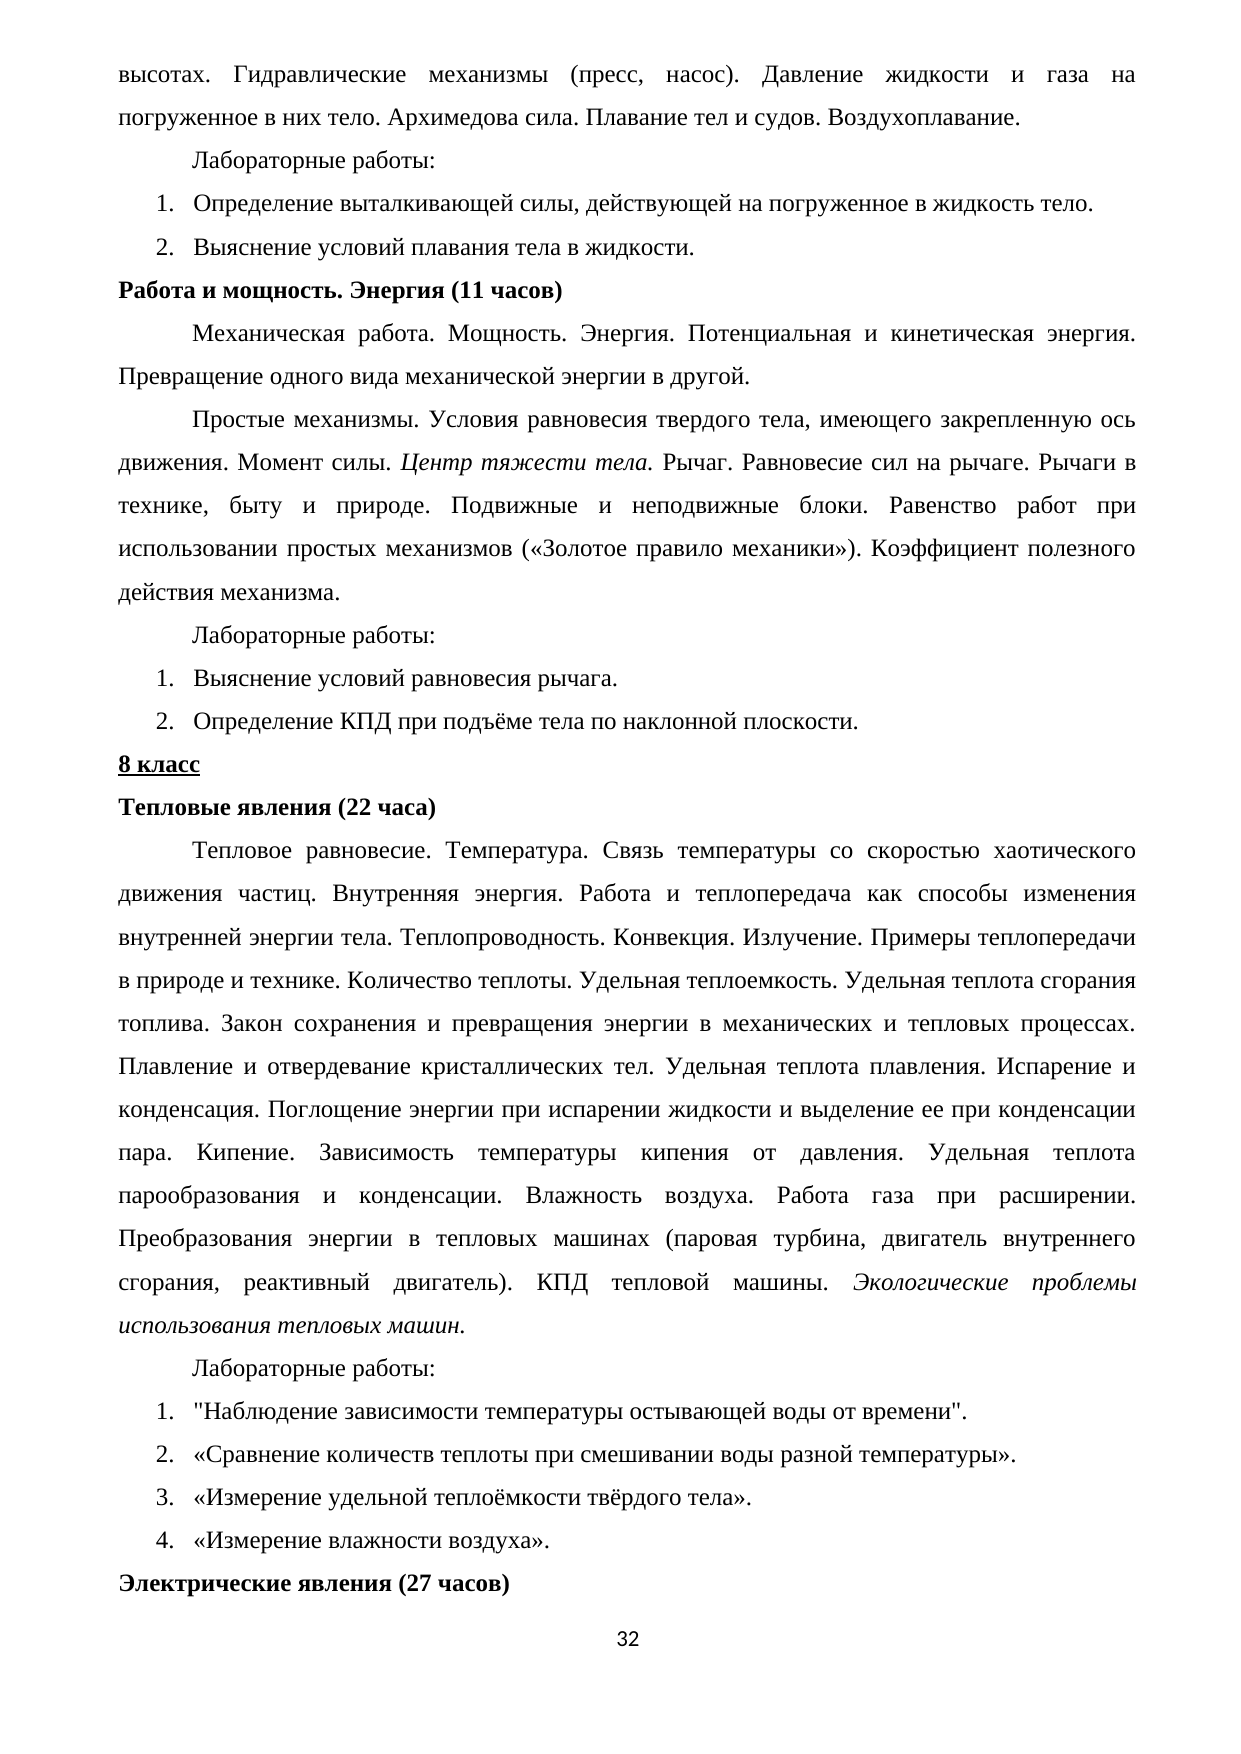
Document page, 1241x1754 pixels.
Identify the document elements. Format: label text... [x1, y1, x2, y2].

text Тепловые явления (22 часа) [118, 792, 1137, 821]
text Работа и мощность. Энергия (11 часов) [118, 275, 1137, 303]
text Лабораторные работы: [192, 1353, 1137, 1382]
list «Сравнение количеств теплоты при смешивании воды разной температуры». [156, 1439, 1137, 1468]
text Тепловое равновесие. Температура. Связь температуры со скоростью хаотического движения частиц. Внутренняя энергия. Работа и теплопередача как способы изменения внутренней энергии тела. Теплопроводность. Конвекция. Излучение. Примеры теплопередачи в природе и технике. Количество теплоты. Удельная теплоемкость. Удельная теплота сгорания топлива. Закон сохранения и превращения энергии в механических и тепловых процессах. Плавление и отвердевание кристаллических тел. Удельная теплота плавления. Испарение и конденсация. Поглощение энергии при испарении жидкости и выделение ее при конденсации пара. Кипение. Зависимость температуры кипения от давления. Удельная теплота парообразования и конденсации. Влажность воздуха. Работа газа при расширении. Преобразования энергии в тепловых машинах (паровая турбина, двигатель внутреннего сгорания, реактивный двигатель). КПД тепловой машины. Экологические проблемы использования тепловых машин. [118, 835, 1137, 1338]
text Простые механизмы. Условия равновесия твердого тела, имеющего закрепленную ось движения. Момент силы. Центр тяжести тела. Рычаг. Равновесие сил на рычаге. Рычаги в технике, быту и природе. Подвижные и неподвижные блоки. Равенство работ при использовании простых механизмов («Золотое правило механики»). Коэффициент полезного действия механизма. [118, 404, 1137, 605]
list Выяснение условий плавания тела в жидкости. [156, 232, 1137, 260]
list Определение выталкивающей силы, действующей на погруженное в жидкость тело. [156, 188, 1137, 217]
list «Измерение влажности воздуха». [156, 1525, 1137, 1554]
text Механическая работа. Мощность. Энергия. Потенциальная и кинетическая энергия. Превращение одного вида механической энергии в другой. [118, 318, 1137, 390]
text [118, 59, 1137, 131]
text Лабораторные работы: [192, 620, 1137, 648]
list Определение КПД при подъёме тела по наклонной плоскости. [156, 706, 1137, 735]
text Электрические явления (27 часов) [118, 1568, 1137, 1597]
text 8 класс [118, 749, 1137, 778]
list "Наблюдение зависимости температуры остывающей воды от времени". [156, 1396, 1137, 1425]
list Выяснение условий равновесия рычага. [156, 663, 1137, 692]
list «Измерение удельной теплоёмкости твёрдого тела». [156, 1482, 1137, 1511]
text Лабораторные работы: [192, 145, 1137, 174]
